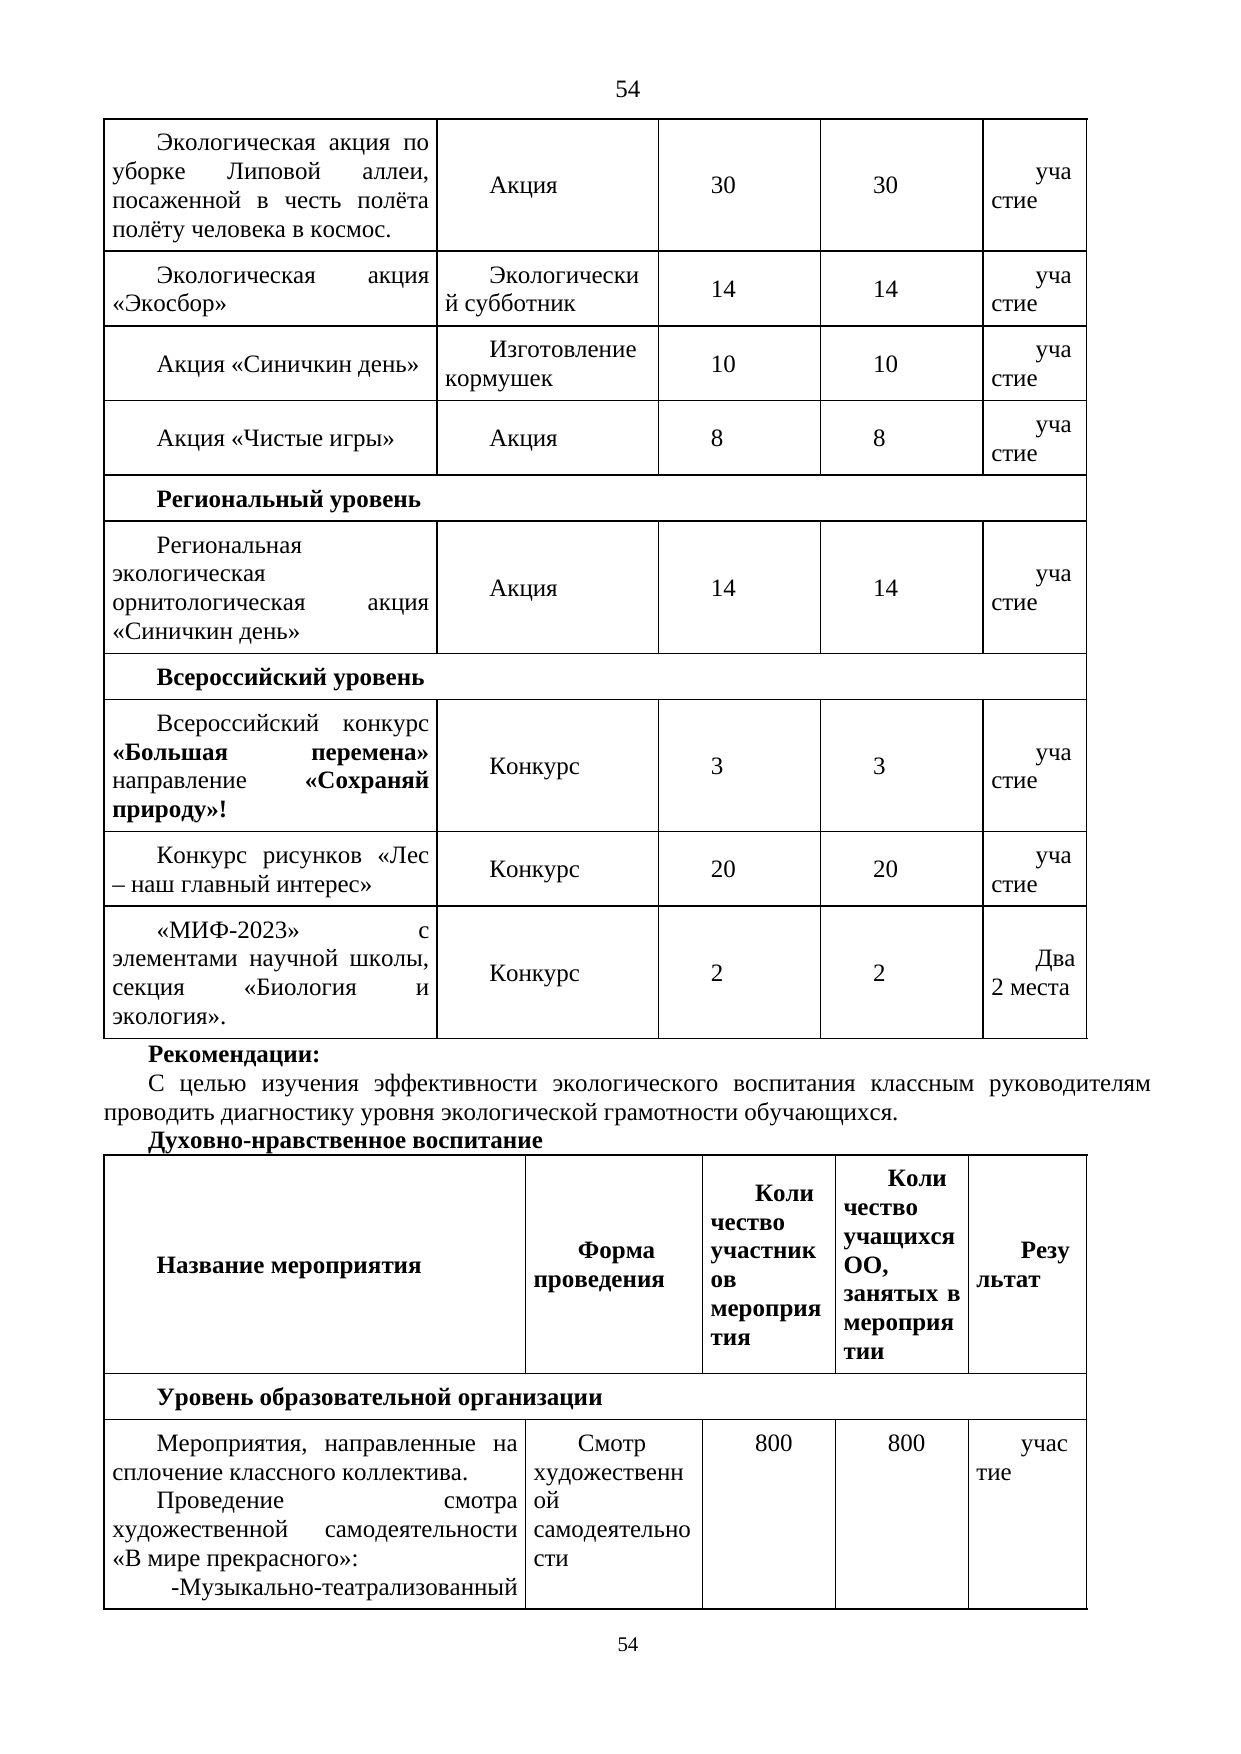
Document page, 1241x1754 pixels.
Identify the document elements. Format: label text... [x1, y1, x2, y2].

table_cell 2 [821, 907, 982, 1037]
table_cell Конкурс [438, 832, 658, 905]
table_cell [105, 1420, 525, 1608]
table_cell 14 [821, 252, 982, 325]
table_cell Акция «Синичкин день» [105, 327, 436, 400]
table_cell Экологический субботник [438, 252, 658, 325]
table_cell 30 [659, 120, 820, 250]
table_cell участие [984, 327, 1086, 400]
text Рекомендации: [103, 1039, 1152, 1068]
table_cell 8 [821, 401, 982, 474]
table_cell 3 [659, 700, 820, 831]
table_cell Уровень образовательной организации [105, 1374, 1086, 1418]
table_cell участие [969, 1420, 1086, 1608]
table_cell Конкурс [438, 907, 658, 1037]
table_cell 800 [703, 1420, 835, 1608]
table_cell 30 [821, 120, 982, 250]
table_cell «МИФ-2023» с элементами научной школы, секция «Биология и экология». [105, 907, 436, 1037]
table_cell Акция [438, 522, 658, 652]
table_header Количество участников мероприятия [703, 1156, 835, 1372]
table_cell 14 [821, 522, 982, 652]
table_cell Региональная экологическая орнитологическая акция «Синичкин день» [105, 522, 436, 652]
table_cell 20 [821, 832, 982, 905]
table_cell Акция [438, 401, 658, 474]
table_cell Два 2 места [984, 907, 1086, 1037]
table_cell Акция «Чистые игры» [105, 401, 436, 474]
table_cell участие [984, 120, 1086, 250]
table_cell Конкурс рисунков «Лес – наш главный интерес» [105, 832, 436, 905]
table_header Количество учащихся ОО, занятых в мероприятии [836, 1156, 968, 1372]
table_header Название мероприятия [105, 1156, 525, 1372]
table_cell 14 [659, 252, 820, 325]
table_cell 8 [659, 401, 820, 474]
table_cell 2 [659, 907, 820, 1037]
table_cell Экологическая акция «Экосбор» [105, 252, 436, 325]
table_cell Изготовление кормушек [438, 327, 658, 400]
table_cell участие [984, 252, 1086, 325]
table_cell 3 [821, 700, 982, 831]
table_cell Конкурс [438, 700, 658, 831]
table_cell Экологическая акция по уборке Липовой аллеи, посаженной в честь полёта полёту человека в космос. [105, 120, 436, 250]
table_cell 20 [659, 832, 820, 905]
table_cell 800 [836, 1420, 968, 1608]
table_header Форма проведения [526, 1156, 702, 1372]
table_cell участие [984, 522, 1086, 652]
table_cell Всероссийский уровень [105, 654, 1086, 698]
table_cell 10 [659, 327, 820, 400]
table_cell Акция [438, 120, 658, 250]
table_cell участие [984, 401, 1086, 474]
text Духовно-нравственное воспитание [103, 1125, 1152, 1154]
table_cell 10 [821, 327, 982, 400]
text С целью изучения эффективности экологического воспитания классным руководителям проводить диагностику уровня экологической грамотности обучающихся. [103, 1068, 1152, 1125]
table_cell 14 [659, 522, 820, 652]
table_header Результат [969, 1156, 1086, 1372]
table_cell участие [984, 832, 1086, 905]
table_cell участие [984, 700, 1086, 831]
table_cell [526, 1420, 702, 1608]
table_cell Региональный уровень [105, 476, 1086, 520]
table_cell Всероссийский конкурс «Большая перемена» направление «Сохраняй природу»! [105, 700, 436, 831]
